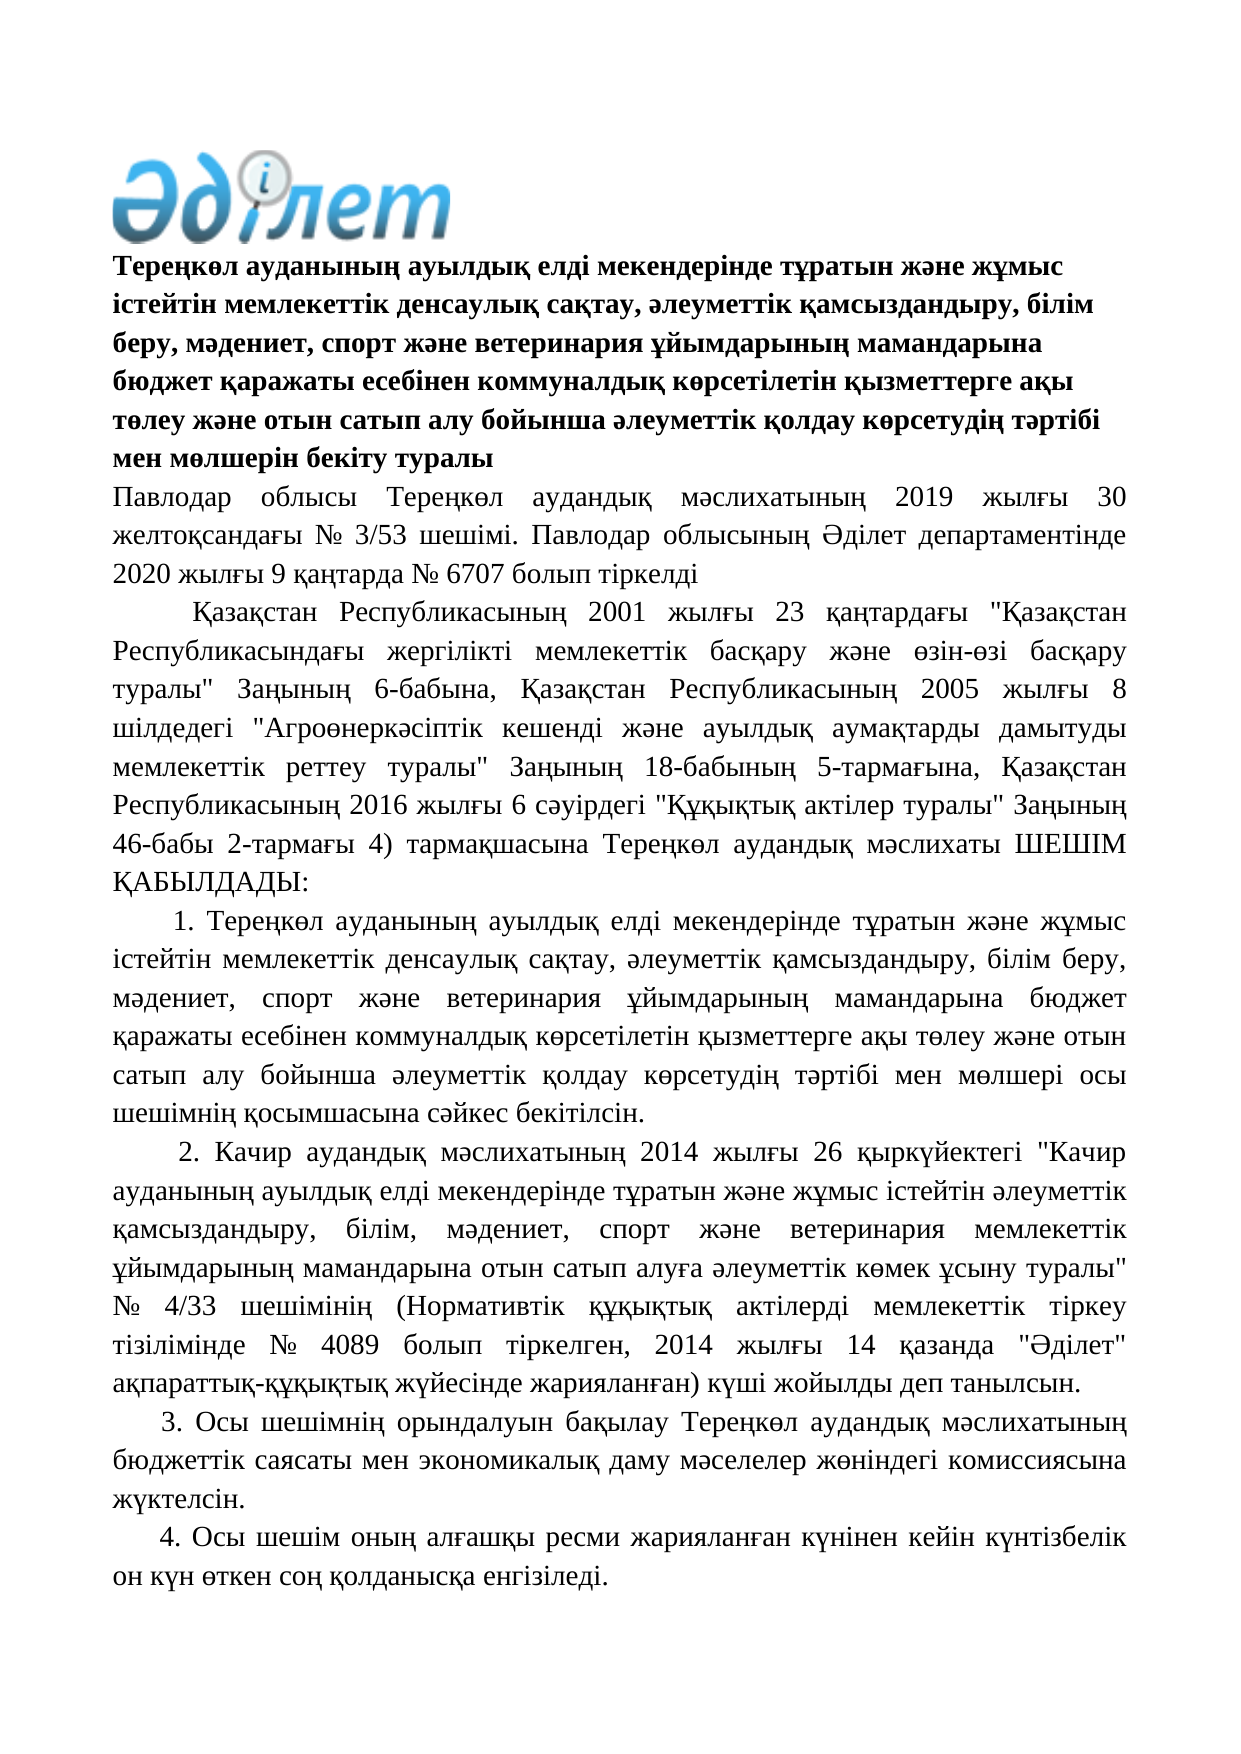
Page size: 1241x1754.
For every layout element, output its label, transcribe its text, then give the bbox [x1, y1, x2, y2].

text 1. Тереңкөл ауданының ауылдық елді мекендерінде тұратын және жұмыс істейтін мемлекеттік денсаулық сақтау, әлеуметтік қамсыздандыру, білім беру, мәдениет, спорт және ветеринария ұйымдарының мамандарына бюджет қаражаты есебінен коммуналдық көрсетілетін қызметтерге ақы төлеу және отын сатып алу бойынша әлеуметтік қолдау көрсетудің тәртібі мен мөлшері осы шешімнің қосымшасына сәйкес бекітілсін. [112, 903, 1128, 1129]
text Павлодар облысы Тереңкөл аудандық мәслихатының 2019 жылғы 30 желтоқсандағы № 3/53 шешімі. Павлодар облысының Әділет департаментінде 2020 жылғы 9 қаңтарда № 6707 болып тіркелді [112, 479, 1128, 589]
text 2. Качир аудандық мәслихатының 2014 жылғы 26 қыркүйектегі "Качир ауданының ауылдық елді мекендерінде тұратын және жұмыс істейтін әлеуметтік қамсыздандыру, білім, мәдениет, спорт және ветеринария мемлекеттік ұйымдарының мамандарына отын сатып алуға әлеуметтік көмек ұсыну туралы" № 4/33 шешімінің (Нормативтік құқықтық актілерді мемлекеттік тіркеу тізілімінде № 4089 болып тіркелген, 2014 жылғы 14 қазанда "Әділет" ақпараттық-құқықтық жүйесінде жарияланған) күші жойылды деп танылсын. [112, 1134, 1128, 1399]
text Қазақстан Республикасының 2001 жылғы 23 қаңтардағы "Қазақстан Республикасындағы жергілікті мемлекеттік басқару және өзін-өзі басқару туралы" Заңының 6-бабына, Қазақстан Республикасының 2005 жылғы 8 шілдедегі "Агроөнеркәсіптік кешенді және ауылдық аумақтарды дамытуды мемлекеттік реттеу туралы" Заңының 18-бабының 5-тармағына, Қазақстан Республикасының 2016 жылғы 6 сәуірдегі "Құқықтық актілер туралы" Заңының 46-бабы 2-тармағы 4) тармақшасына Тереңкөл аудандық мәслихаты ШЕШІМ ҚАБЫЛДАДЫ: [112, 594, 1128, 898]
picture [112, 150, 451, 244]
text 4. Осы шешім оның алғашқы ресми жарияланған күнінен кейін күнтізбелік он күн өткен соң қолданысқа енгізіледі. [112, 1519, 1128, 1592]
text 3. Осы шешімнің орындалуын бақылау Тереңкөл аудандық мәслихатының бюджеттік саясаты мен экономикалық даму мәселелер жөніндегі комиссиясына жүктелсін. [112, 1404, 1128, 1514]
text Тереңкөл ауданының ауылдық елді мекендерінде тұратын және жұмыс істейтін мемлекеттік денсаулық сақтау, әлеуметтік қамсыздандыру, білім беру, мәдениет, спорт және ветеринария ұйымдарының мамандарына бюджет қаражаты есебінен коммуналдық көрсетілетін қызметтерге ақы төлеу және отын сатып алу бойынша әлеуметтік қолдау көрсетудің тәртібі мен мөлшерін бекіту туралы [112, 248, 1128, 474]
